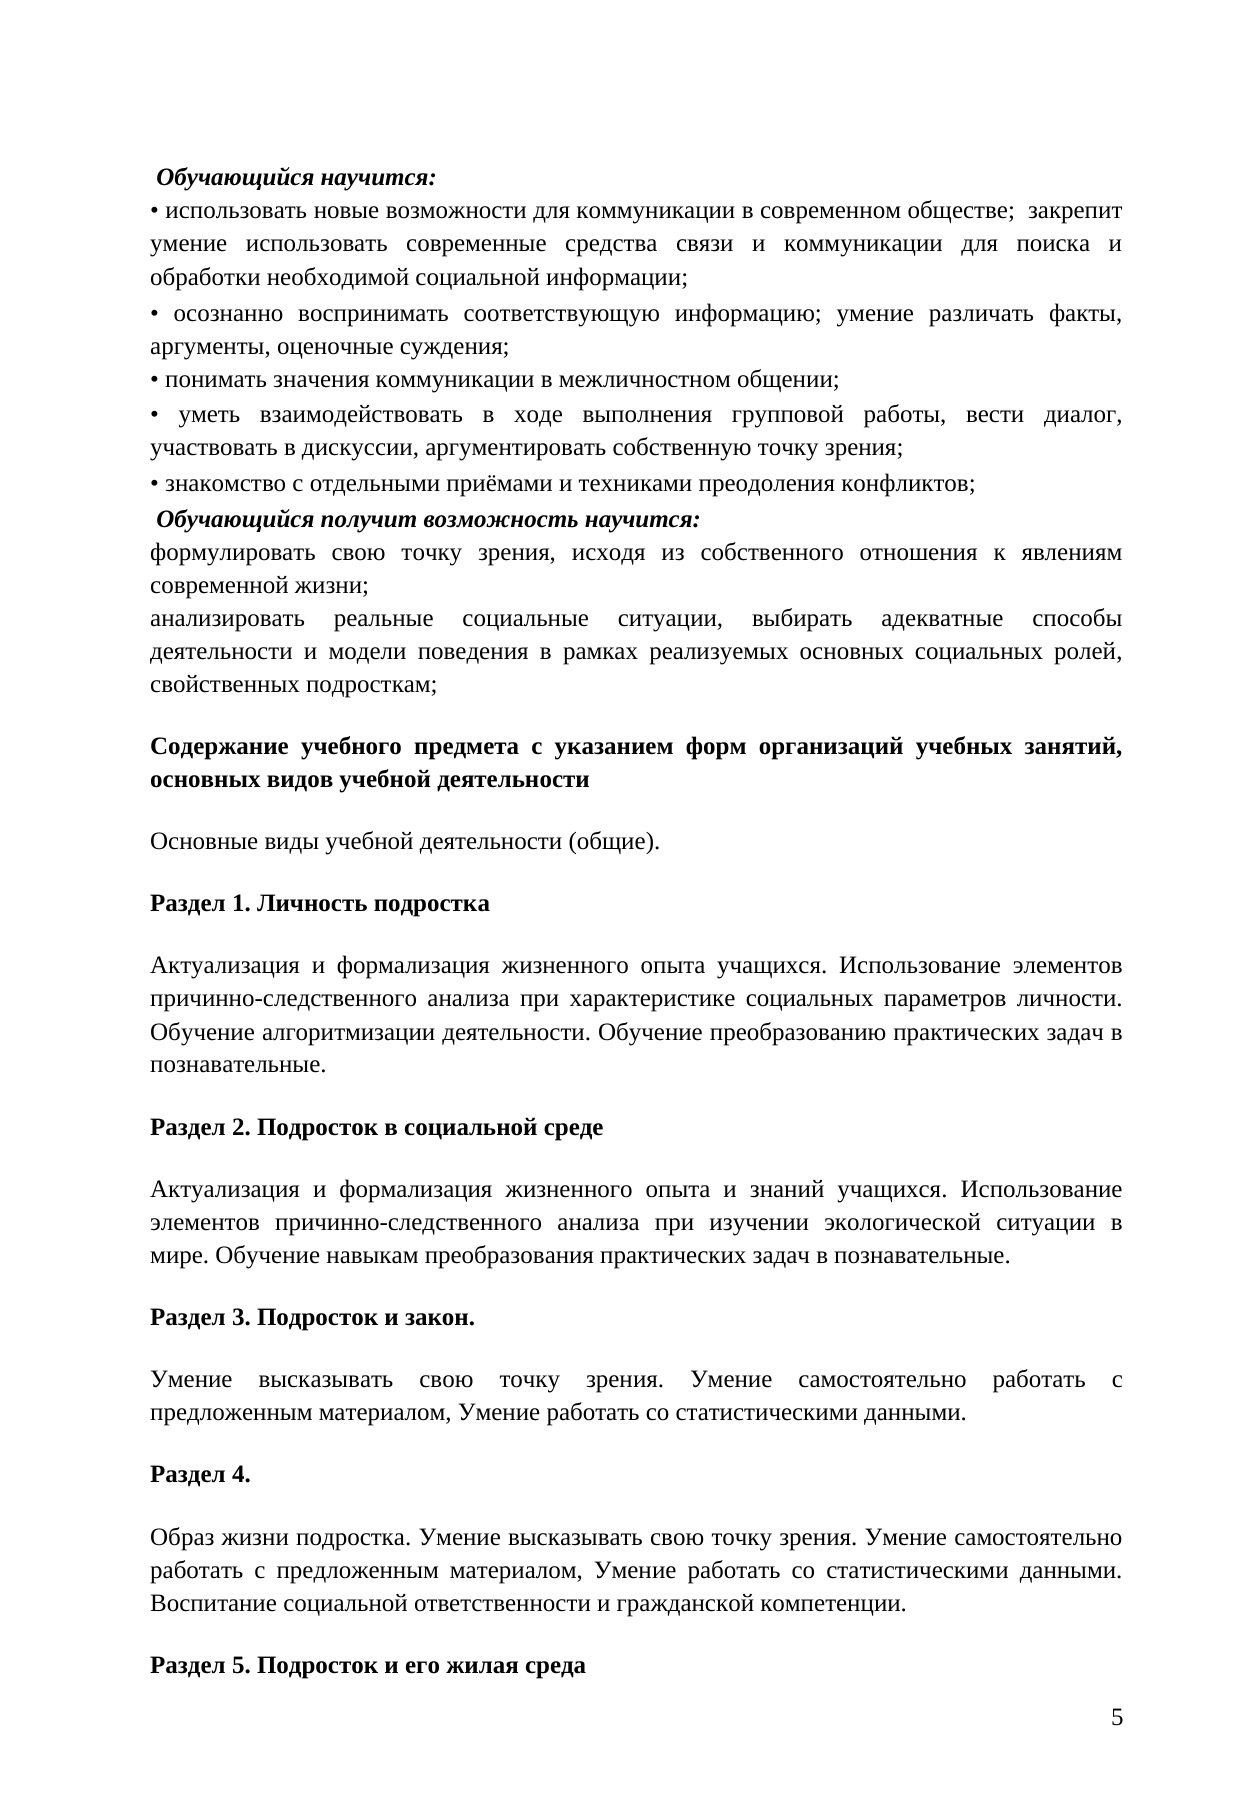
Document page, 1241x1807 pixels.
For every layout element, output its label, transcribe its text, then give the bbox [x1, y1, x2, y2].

text • знакомство с отдельными приёмами и техниками преодоления конфликтов; [150, 468, 1123, 497]
text формулировать свою точку зрения, исходя из собственного отношения к явлениям современной жизни; [150, 537, 1123, 598]
text Содержание учебного предмета с указанием форм организаций учебных занятий, основных видов учебной деятельности [150, 731, 1123, 793]
text Обучающийся научится: [150, 162, 1123, 191]
text • использовать новые возможности для коммуникации в современном обществе; закрепит умение использовать современные средства связи и коммуникации для поиска и обработки необходимой социальной информации; [150, 196, 1123, 290]
text Образ жизни подростка. Умение высказывать свою точку зрения. Умение самостоятельно работать с предложенным материалом, Умение работать со статистическими данными. Воспитание социальной ответственности и гражданской компетенции. [150, 1522, 1123, 1617]
text • понимать значения коммуникации в межличностном общении; [150, 364, 1123, 392]
text Основные виды учебной деятельности (общие). [150, 826, 1123, 855]
text Актуализация и формализация жизненного опыта учащихся. Использование элементов причинно-следственного анализа при характеристике социальных параметров личности. Обучение алгоритмизации деятельности. Обучение преобразованию практических задач в познавательные. [150, 951, 1123, 1078]
text • осознанно воспринимать соответствующую информацию; умение различать факты, аргументы, оценочные суждения; [150, 298, 1123, 359]
text Актуализация и формализация жизненного опыта и знаний учащихся. Использование элементов причинно-следственного анализа при изучении экологической ситуации в мире. Обучение навыкам преобразования практических задач в познавательные. [150, 1174, 1123, 1269]
text Умение высказывать свою точку зрения. Умение самостоятельно работать с предложенным материалом, Умение работать со статистическими данными. [150, 1364, 1123, 1426]
text Раздел 2. Подросток в социальной среде [150, 1112, 1123, 1141]
text Раздел 5. Подросток и его жилая среда [150, 1650, 1123, 1679]
text Обучающийся получит возможность научится: [150, 504, 1123, 532]
text Раздел 3. Подросток и закон. [150, 1302, 1123, 1331]
text Раздел 4. [150, 1459, 1123, 1488]
text Раздел 1. Личность подростка [150, 888, 1123, 917]
text • уметь взаимодействовать в ходе выполнения групповой работы, вести диалог, участвовать в дискуссии, аргументировать собственную точку зрения; [150, 399, 1123, 461]
text анализировать реальные социальные ситуации, выбирать адекватные способы деятельности и модели поведения в рамках реализуемых основных социальных ролей, свойственных подросткам; [150, 603, 1123, 697]
